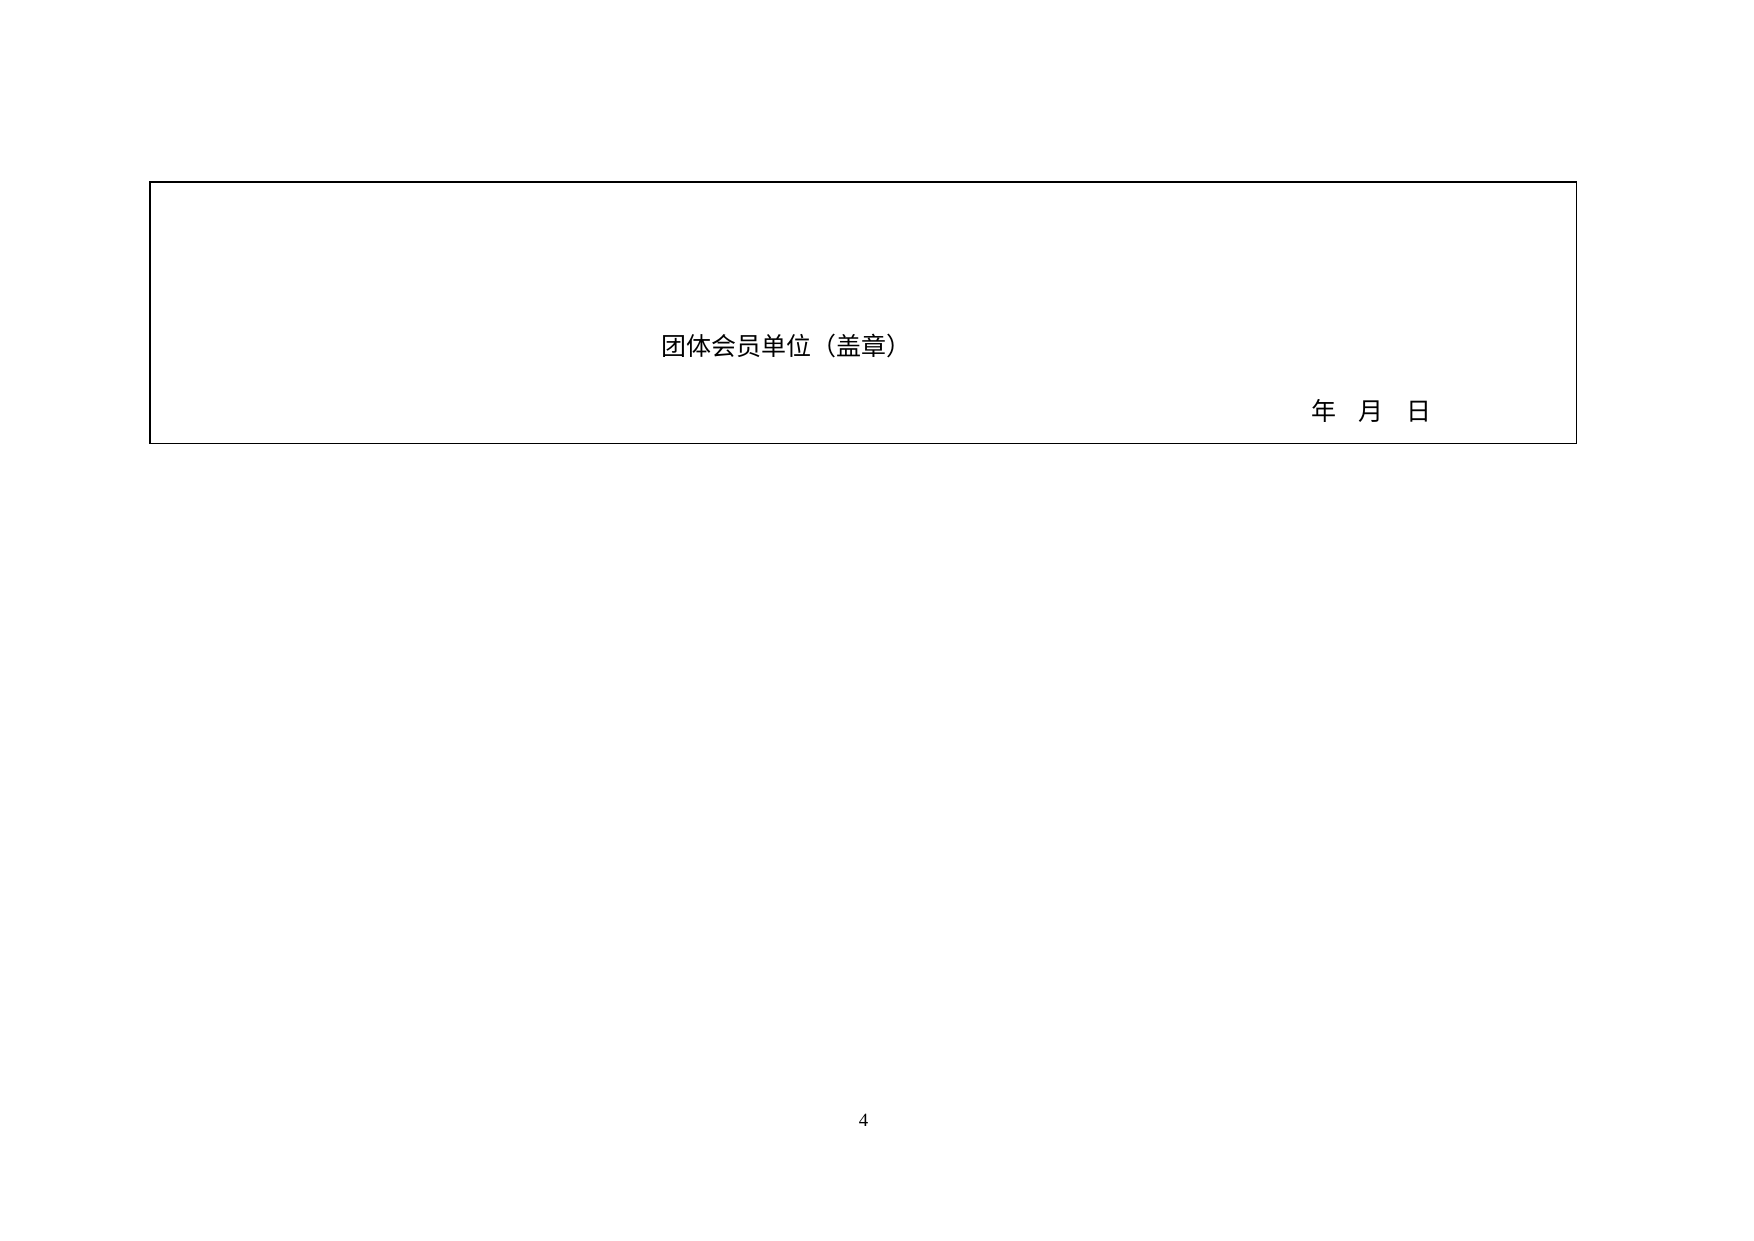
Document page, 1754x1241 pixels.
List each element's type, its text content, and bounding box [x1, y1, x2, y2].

table_cell 团体会员单位（盖章） 年 月 日 [151, 183, 1576, 442]
